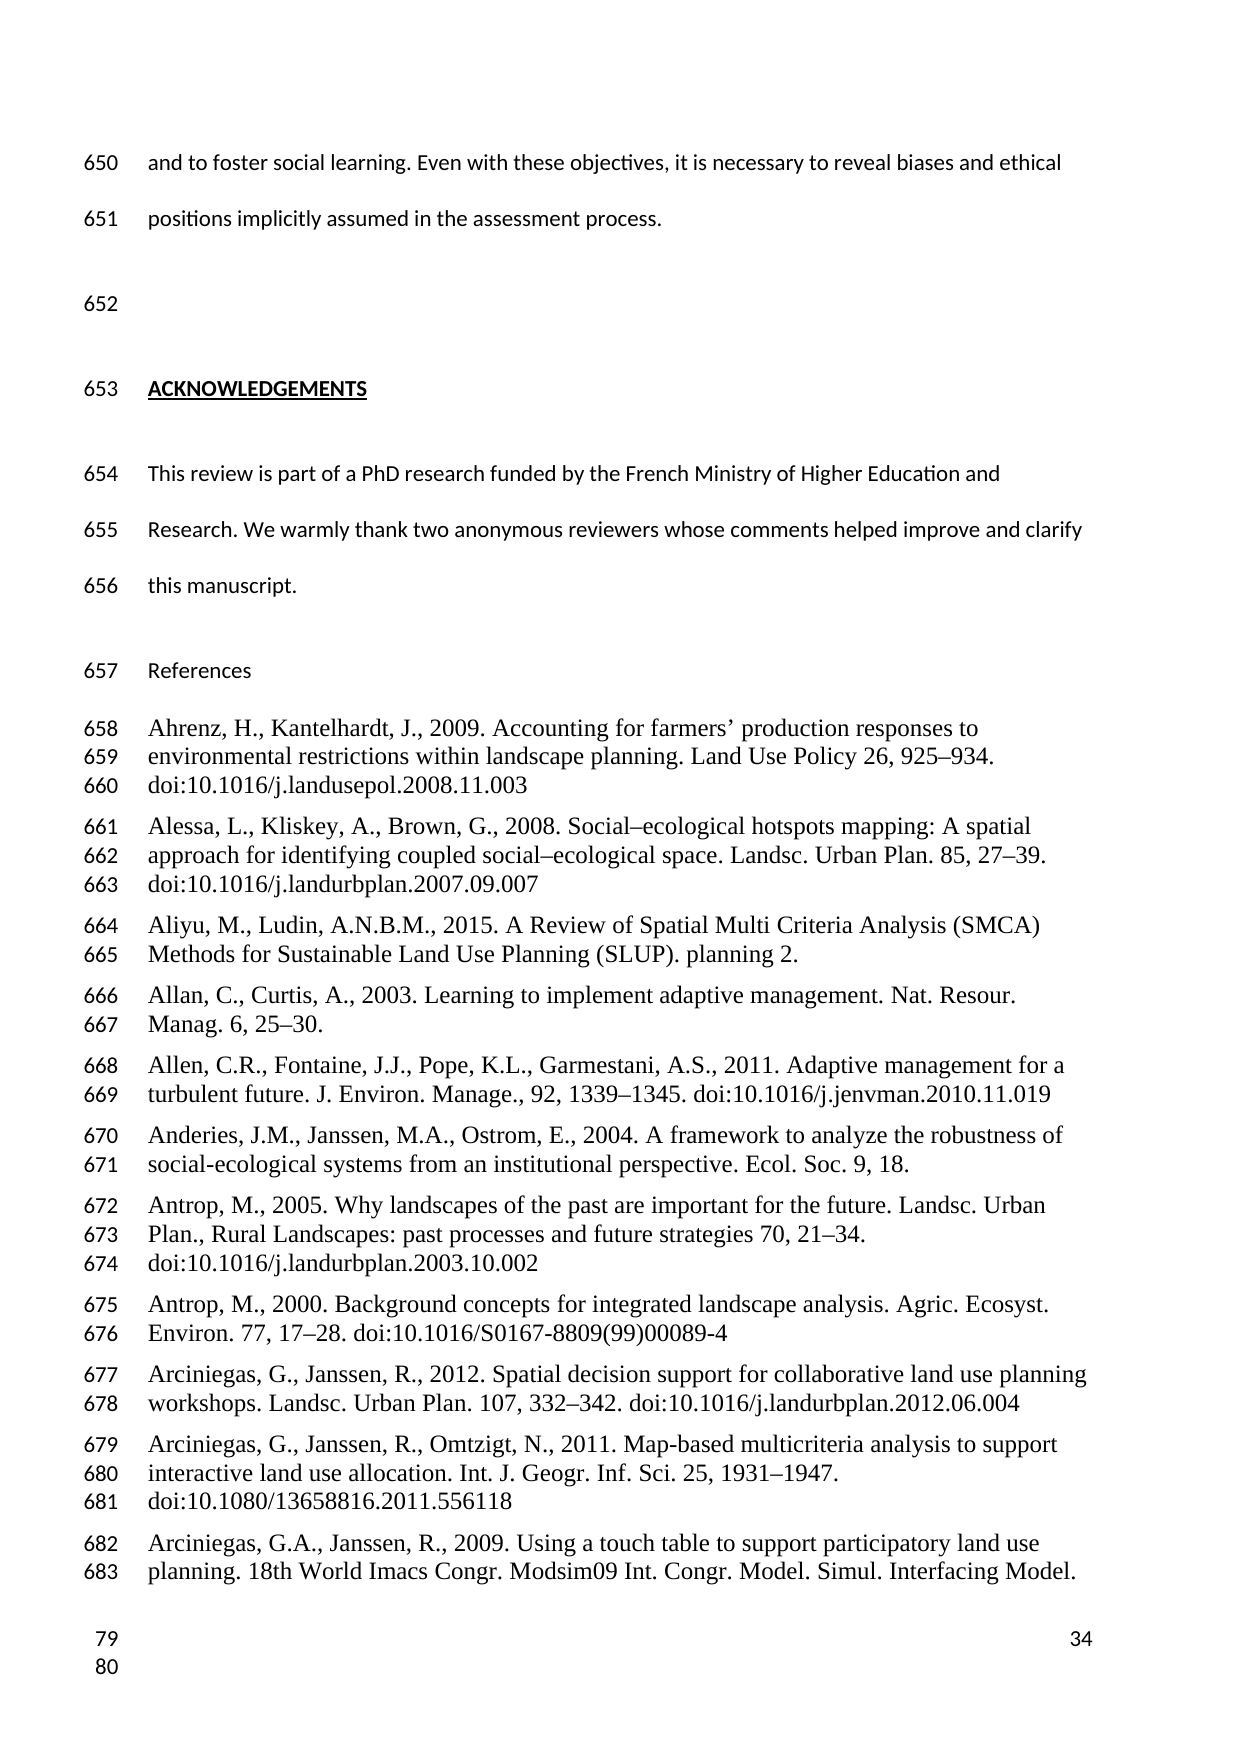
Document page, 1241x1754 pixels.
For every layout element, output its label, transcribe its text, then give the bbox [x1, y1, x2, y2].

text Alessa, L., Kliskey, A., Brown, G., 2008. Social–ecological hotspots mapping: A spatial approach for identifying coupled social–ecological space. Landsc. Urban Plan. 85, 27–39. doi:10.1016/j.landurbplan.2007.09.007 [148, 811, 1092, 898]
text Arciniegas, G., Janssen, R., 2012. Spatial decision support for collaborative land use planning workshops. Landsc. Urban Plan. 107, 332–342. doi:10.1016/j.landurbplan.2012.06.004 [148, 1359, 1092, 1416]
text Antrop, M., 2000. Background concepts for integrated landscape analysis. Agric. Ecosyst. Environ. 77, 17–28. doi:10.1016/S0167-8809(99)00089-4 [148, 1289, 1092, 1346]
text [148, 148, 1092, 232]
text Aliyu, M., Ludin, A.N.B.M., 2015. A Review of Spatial Multi Criteria Analysis (SMCA) Methods for Sustainable Land Use Planning (SLUP). planning 2. [148, 910, 1092, 968]
text Antrop, M., 2005. Why landscapes of the past are important for the future. Landsc. Urban Plan., Rural Landscapes: past processes and future strategies 70, 21–34. doi:10.1016/j.landurbplan.2003.10.002 [148, 1190, 1092, 1276]
text Anderies, J.M., Janssen, M.A., Ostrom, E., 2004. A framework to analyze the robustness of social-ecological systems from an institutional perspective. Ecol. Soc. 9, 18. [148, 1120, 1092, 1178]
text Allen, C.R., Fontaine, J.J., Pope, K.L., Garmestani, A.S., 2011. Adaptive management for a turbulent future. J. Environ. Manage., 92, 1339–1345. doi:10.1016/j.jenvman.2010.11.019 [148, 1050, 1092, 1108]
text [148, 1528, 1092, 1585]
text ACKNOWLEDGEMENTS [148, 374, 1092, 402]
text Allan, C., Curtis, A., 2003. Learning to implement adaptive management. Nat. Resour. Manag. 6, 25–30. [148, 980, 1092, 1038]
text Arciniegas, G., Janssen, R., Omtzigt, N., 2011. Map-based multicriteria analysis to support interactive land use allocation. Int. J. Geogr. Inf. Sci. 25, 1931–1947. doi:10.1080/13658816.2011.556118 [148, 1429, 1092, 1515]
text This review is part of a PhD research funded by the French Ministry of Higher Education and Research. We warmly thank two anonymous reviewers whose comments helped improve and clarify this manuscript. [148, 459, 1092, 599]
text References [148, 657, 1092, 685]
text Ahrenz, H., Kantelhardt, J., 2009. Accounting for farmers’ production responses to environmental restrictions within landscape planning. Land Use Policy 26, 925–934. doi:10.1016/j.landusepol.2008.11.003 [148, 713, 1092, 799]
